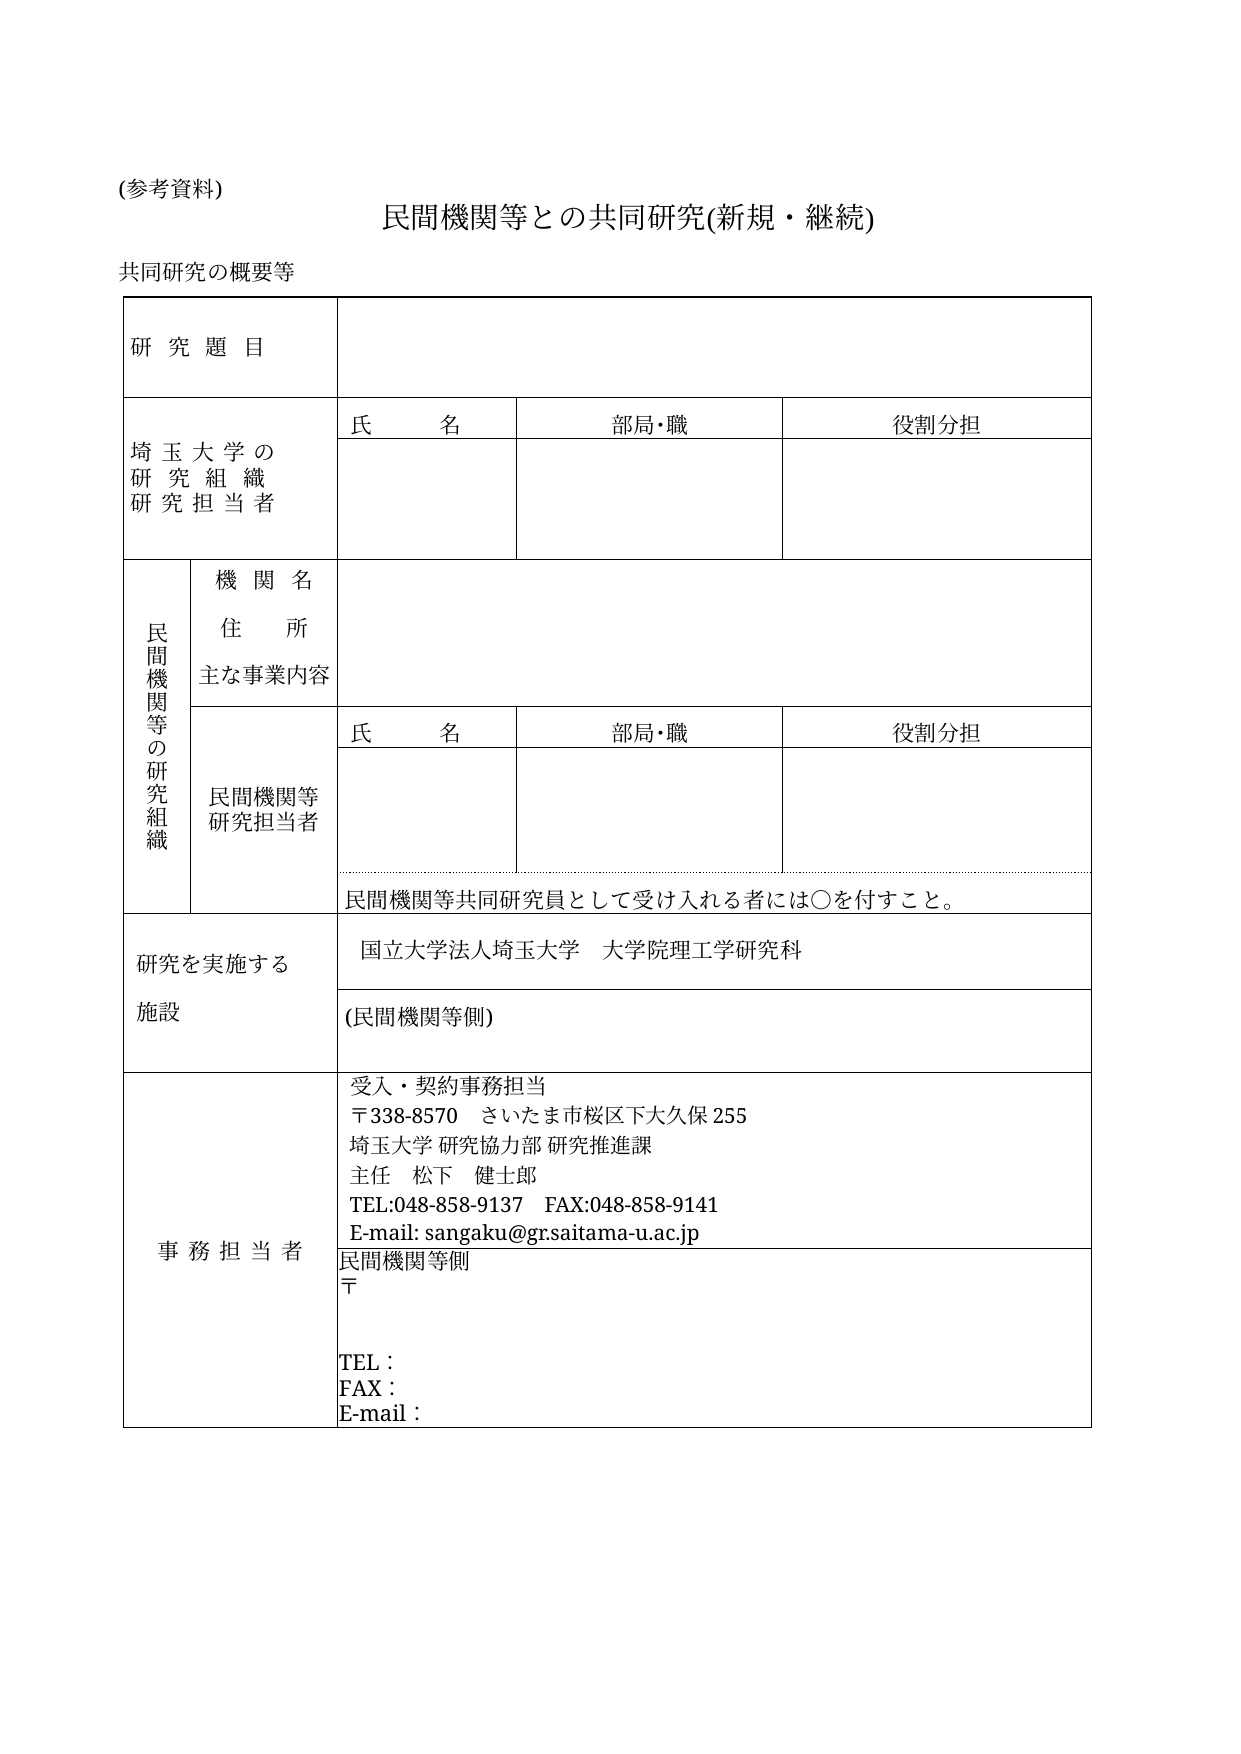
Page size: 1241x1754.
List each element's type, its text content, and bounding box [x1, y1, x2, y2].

text 共同研究の概要等 [118, 260, 1137, 286]
table_cell 部局･職 [517, 707, 782, 747]
table_header [338, 298, 1091, 397]
table_cell 役割分担 [783, 707, 1091, 747]
table_cell 国立大学法人埼玉大学 大学院理工学研究科 [338, 914, 1091, 988]
table_cell [338, 439, 516, 559]
table_cell 機関名 住所 主な事業内容 [191, 560, 337, 706]
table_cell 氏 名 [338, 707, 516, 747]
table_cell 氏 名 [338, 398, 516, 438]
text 民間機関等との共同研究(新規・継続) [118, 203, 1137, 235]
table_cell 受入・契約事務担当 〒338-8570 さいたま市桜区下大久保255 埼玉大学 研究協力部 研究推進課 主任 松下 健士郎 TEL:048-858-9137 FAX:048-858-9141 E-mail: sangaku@gr.saitama-u.ac.jp [338, 1073, 1091, 1248]
table_cell 研究を実施する 施設 [124, 914, 337, 1072]
text (参考資料) [118, 177, 1137, 203]
table_cell (民間機関等側) [338, 990, 1091, 1072]
table_cell [517, 748, 782, 872]
table_cell [338, 748, 516, 872]
table_cell 民間機関等 研究担当者 [191, 707, 337, 913]
table_cell 民間機関等の研究組織 [124, 560, 190, 913]
table_cell 民間機関等共同研究員として受け入れる者には○を付すこと。 [338, 872, 1091, 913]
table_cell 事務担当者 [124, 1073, 337, 1427]
table_cell 部局･職 [517, 398, 782, 438]
table_cell [517, 439, 782, 559]
table_cell 埼玉大学の 研究組織 研究担当者 [124, 398, 337, 559]
table_cell [783, 748, 1091, 872]
table_header 研究題目 [124, 298, 337, 397]
table_cell [338, 560, 1091, 706]
table_cell 民間機関等側 〒 TEL： FAX： E-mail： [338, 1249, 1091, 1427]
table_cell [783, 439, 1091, 559]
table_cell 役割分担 [783, 398, 1091, 438]
